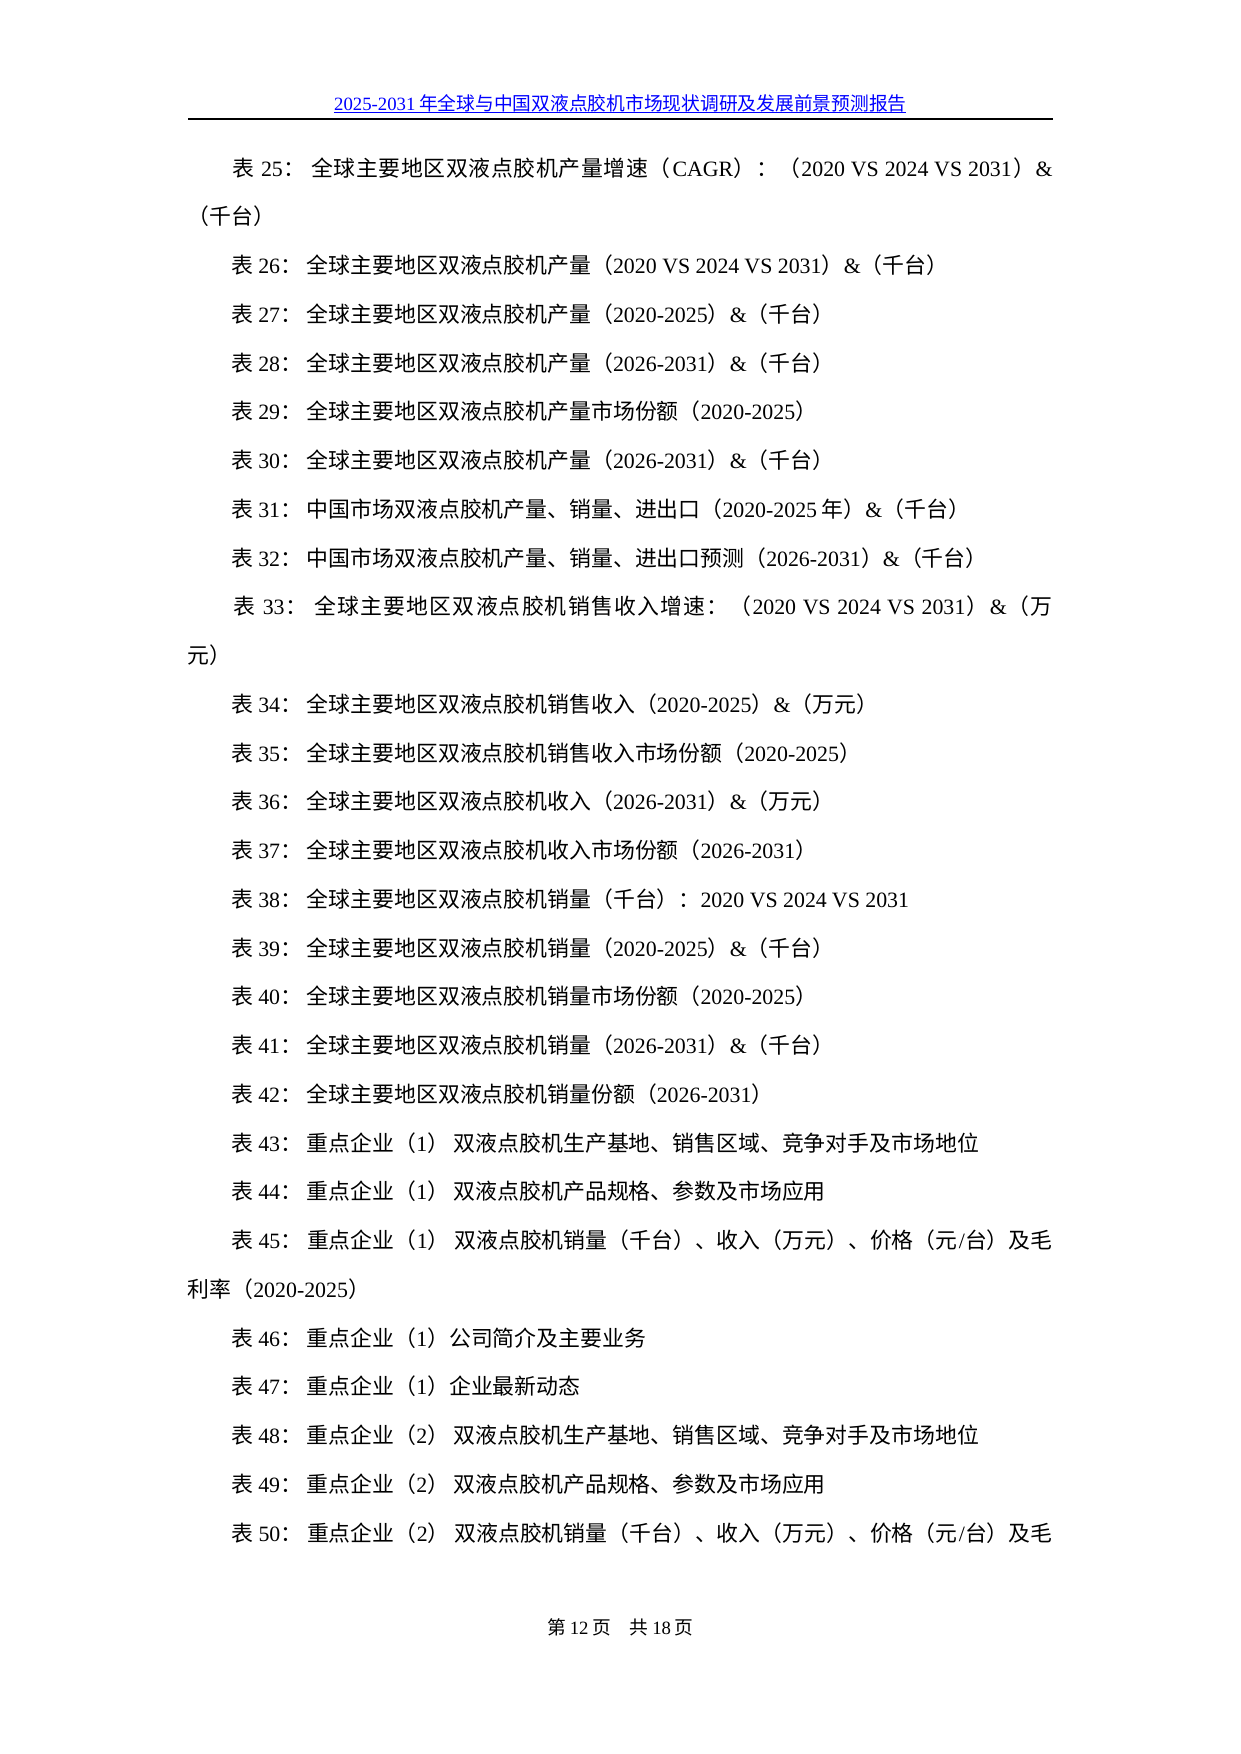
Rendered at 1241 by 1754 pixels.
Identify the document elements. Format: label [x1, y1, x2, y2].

text [187, 150, 1053, 1548]
